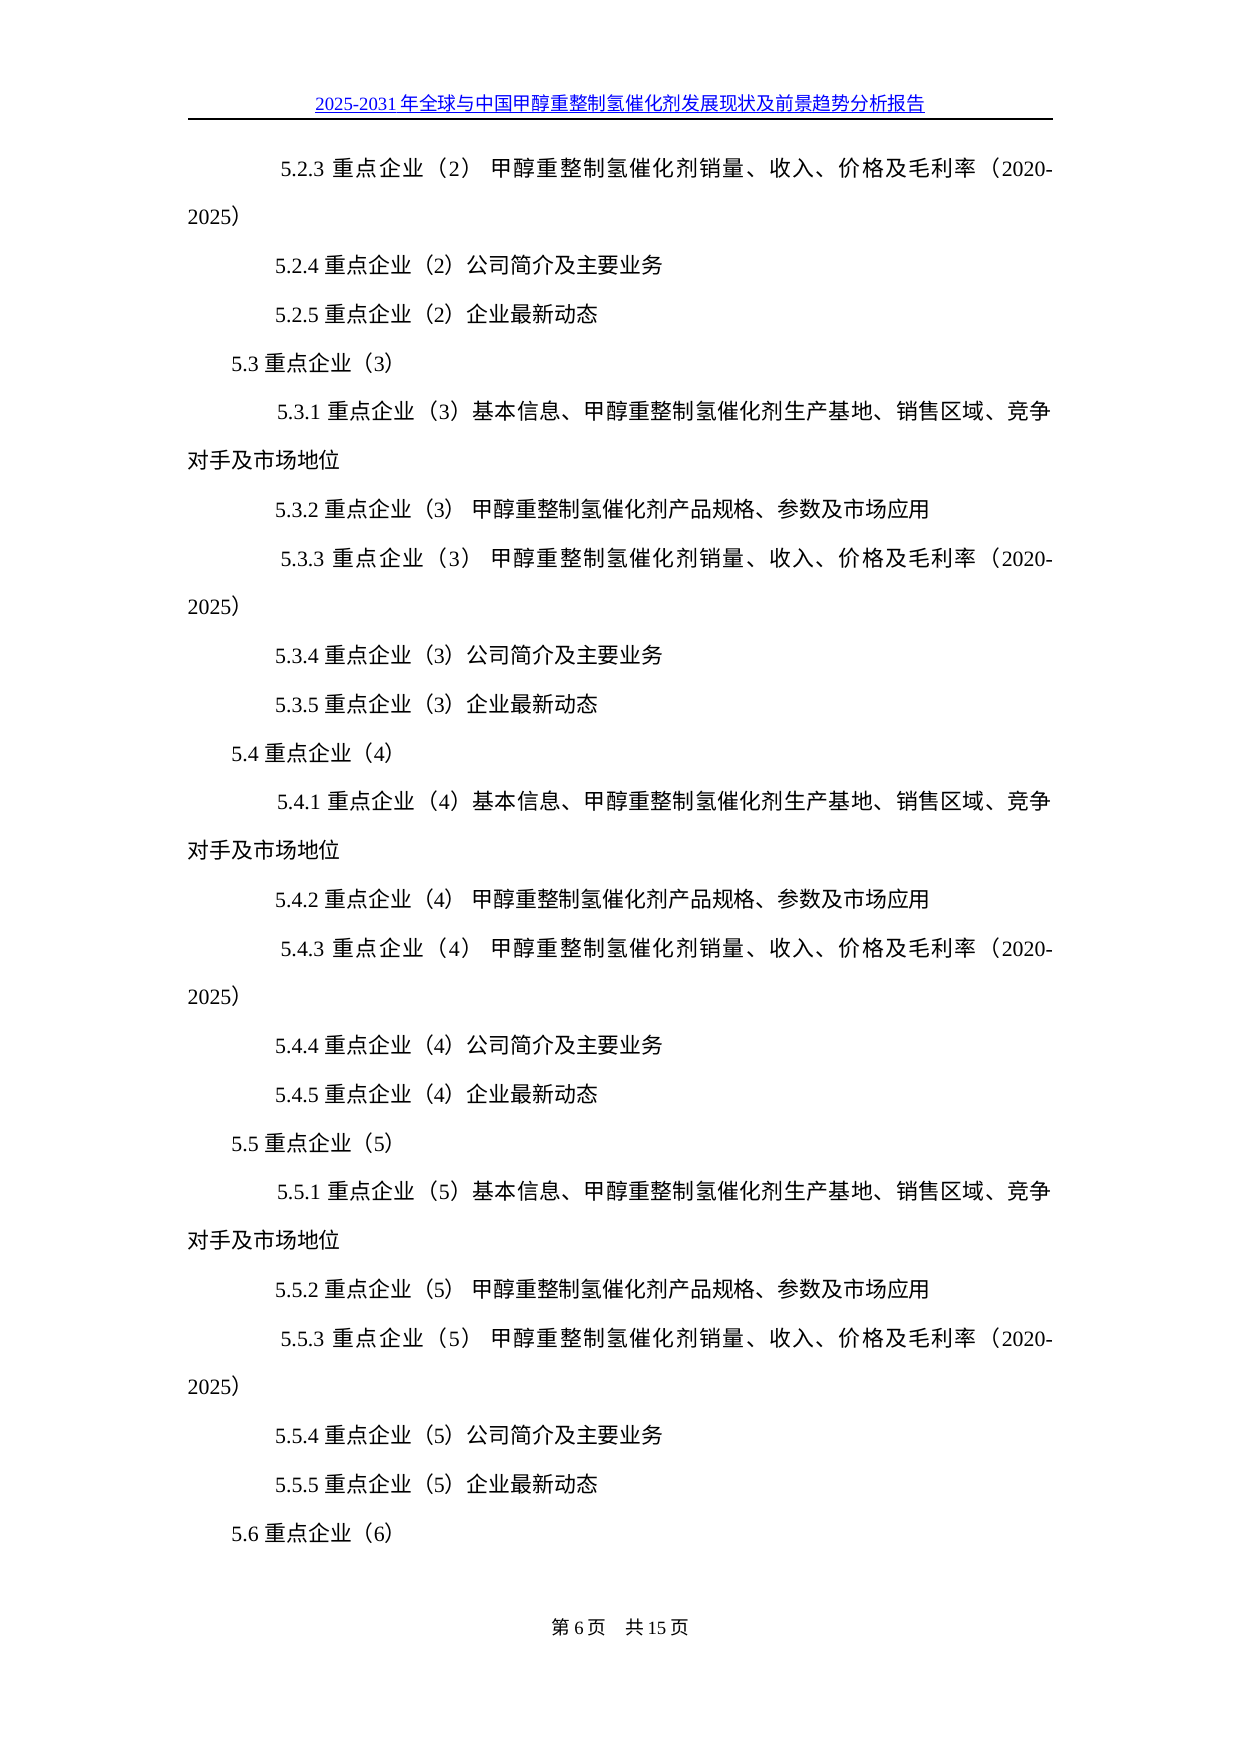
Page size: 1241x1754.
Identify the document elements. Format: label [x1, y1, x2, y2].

text [187, 150, 1053, 1548]
